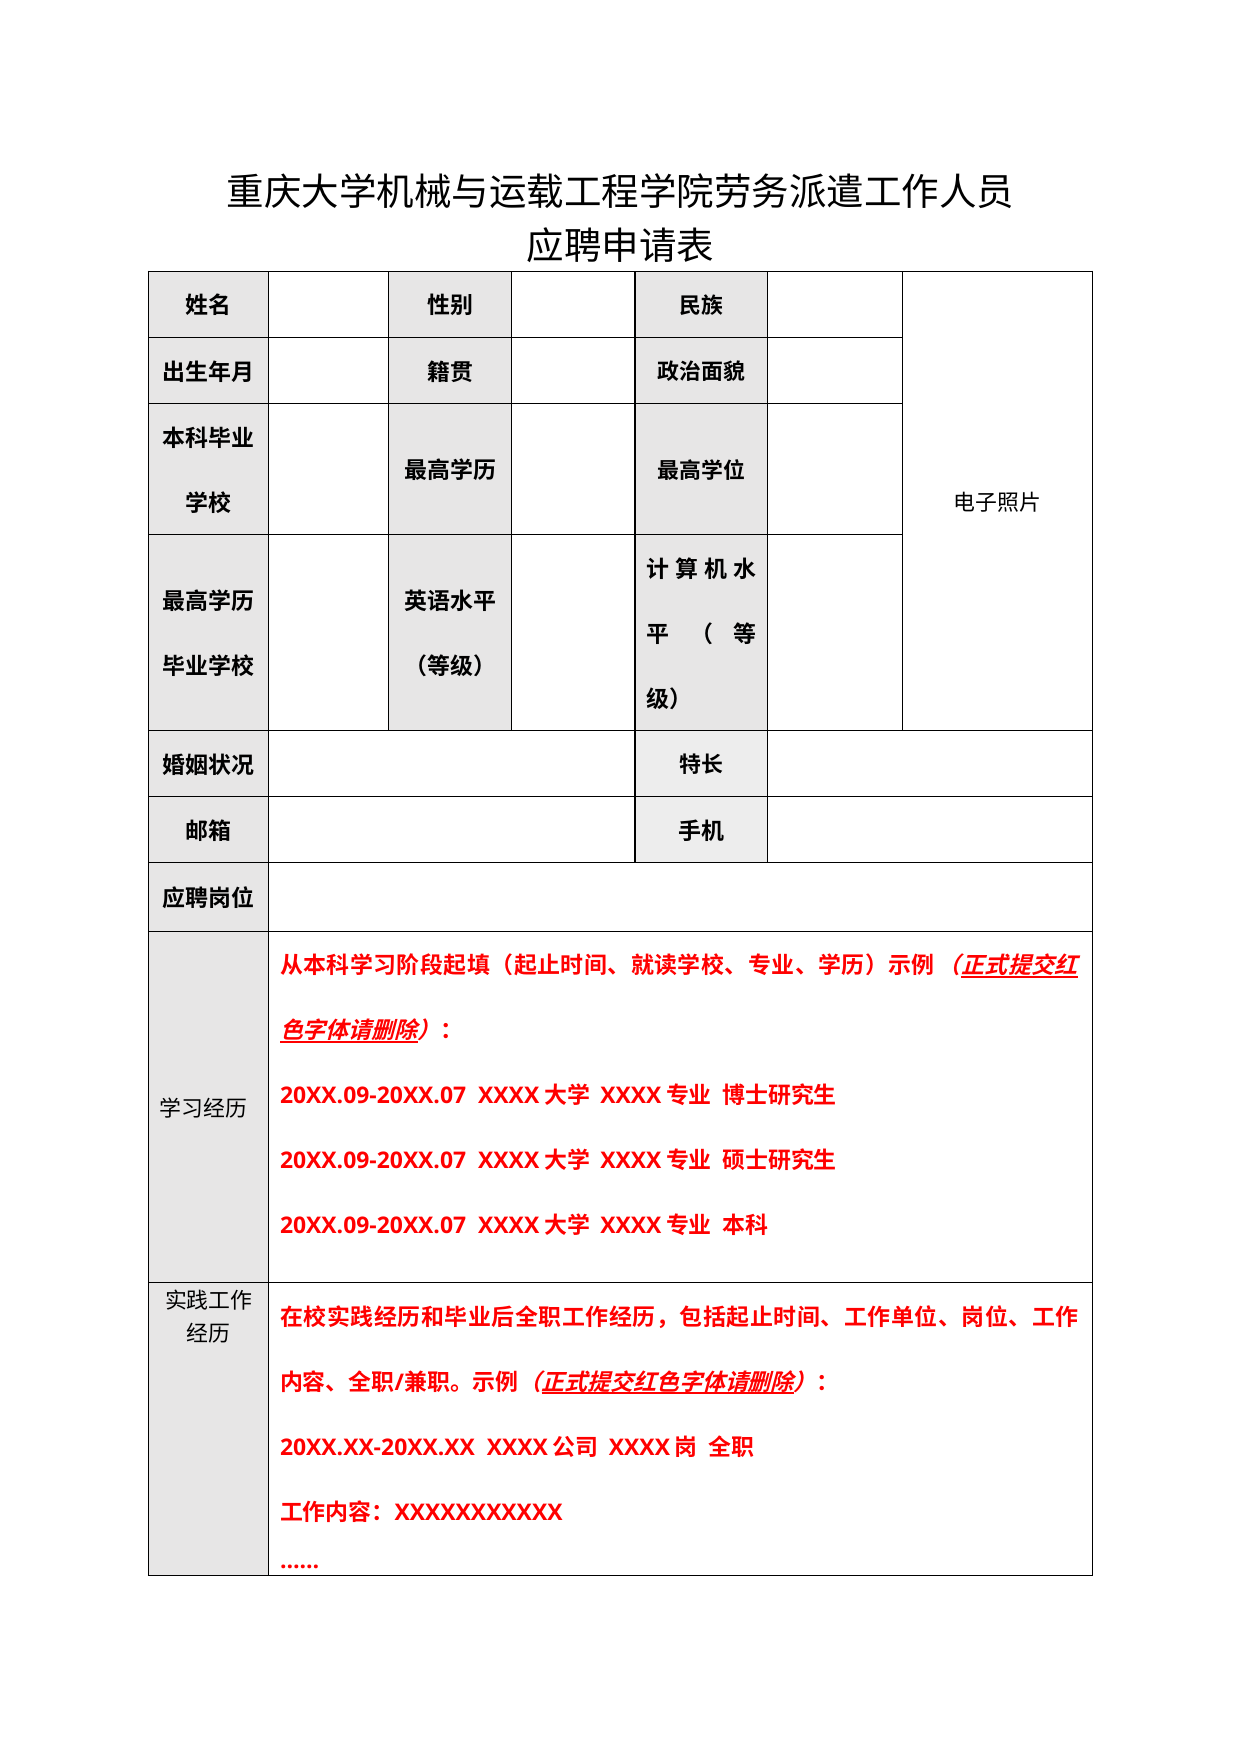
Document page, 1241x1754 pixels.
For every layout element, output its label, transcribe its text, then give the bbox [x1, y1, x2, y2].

text 重庆大学机械与运载工程学院劳务派遣工作人员 [187, 162, 1053, 216]
table_cell [768, 535, 902, 730]
table_cell [269, 797, 634, 862]
table_cell 本科毕业学校 [149, 404, 268, 534]
table_cell [768, 338, 902, 403]
table_cell 手机 [636, 797, 767, 862]
table_cell [269, 404, 388, 534]
table_cell [269, 535, 388, 730]
table_cell [768, 731, 1092, 796]
table_header 电子照片 [903, 272, 1092, 730]
table_cell [269, 863, 1092, 931]
table_header [768, 272, 902, 337]
table_header 姓名 [149, 272, 268, 337]
table_cell [512, 535, 634, 730]
table_cell 最高学历 [389, 404, 511, 534]
table_cell 最高学位 [636, 404, 767, 534]
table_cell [269, 1283, 1092, 1575]
table_cell 特长 [636, 731, 767, 796]
table_cell 应聘岗位 [149, 863, 268, 931]
table_cell 邮箱 [149, 797, 268, 862]
table_cell [512, 338, 634, 403]
table_cell 计算机水平（等级） [636, 535, 767, 730]
table_cell 籍贯 [389, 338, 511, 403]
table_header 性别 [389, 272, 511, 337]
table_cell 从本科学习阶段起填（起止时间、就读学校、专业、学历）示例（正式提交红色字体请删除）： 20XX.09-20XX.07 XXXX大学 XXXX专业 博士研究生 20XX.09-20XX.07 XXXX大学 XXXX专业 硕士研究生 20XX.09-20XX.07 XXXX大学 XXXX专业 本科 [269, 932, 1092, 1282]
text 应聘申请表 [187, 216, 1053, 271]
table_cell [269, 338, 388, 403]
table_cell 出生年月 [149, 338, 268, 403]
table_cell 婚姻状况 [149, 731, 268, 796]
table_header 民族 [636, 272, 767, 337]
table_header [512, 272, 634, 337]
table_cell [768, 797, 1092, 862]
table_header [269, 272, 388, 337]
table_cell [269, 731, 634, 796]
table_cell 政治面貌 [636, 338, 767, 403]
table_cell [768, 404, 902, 534]
table_cell 英语水平 （等级） [389, 535, 511, 730]
table_cell 最高学历毕业学校 [149, 535, 268, 730]
table_cell 实践工作经历 [149, 1283, 268, 1575]
table_cell 学习经历 [149, 932, 268, 1282]
table_cell [512, 404, 634, 534]
